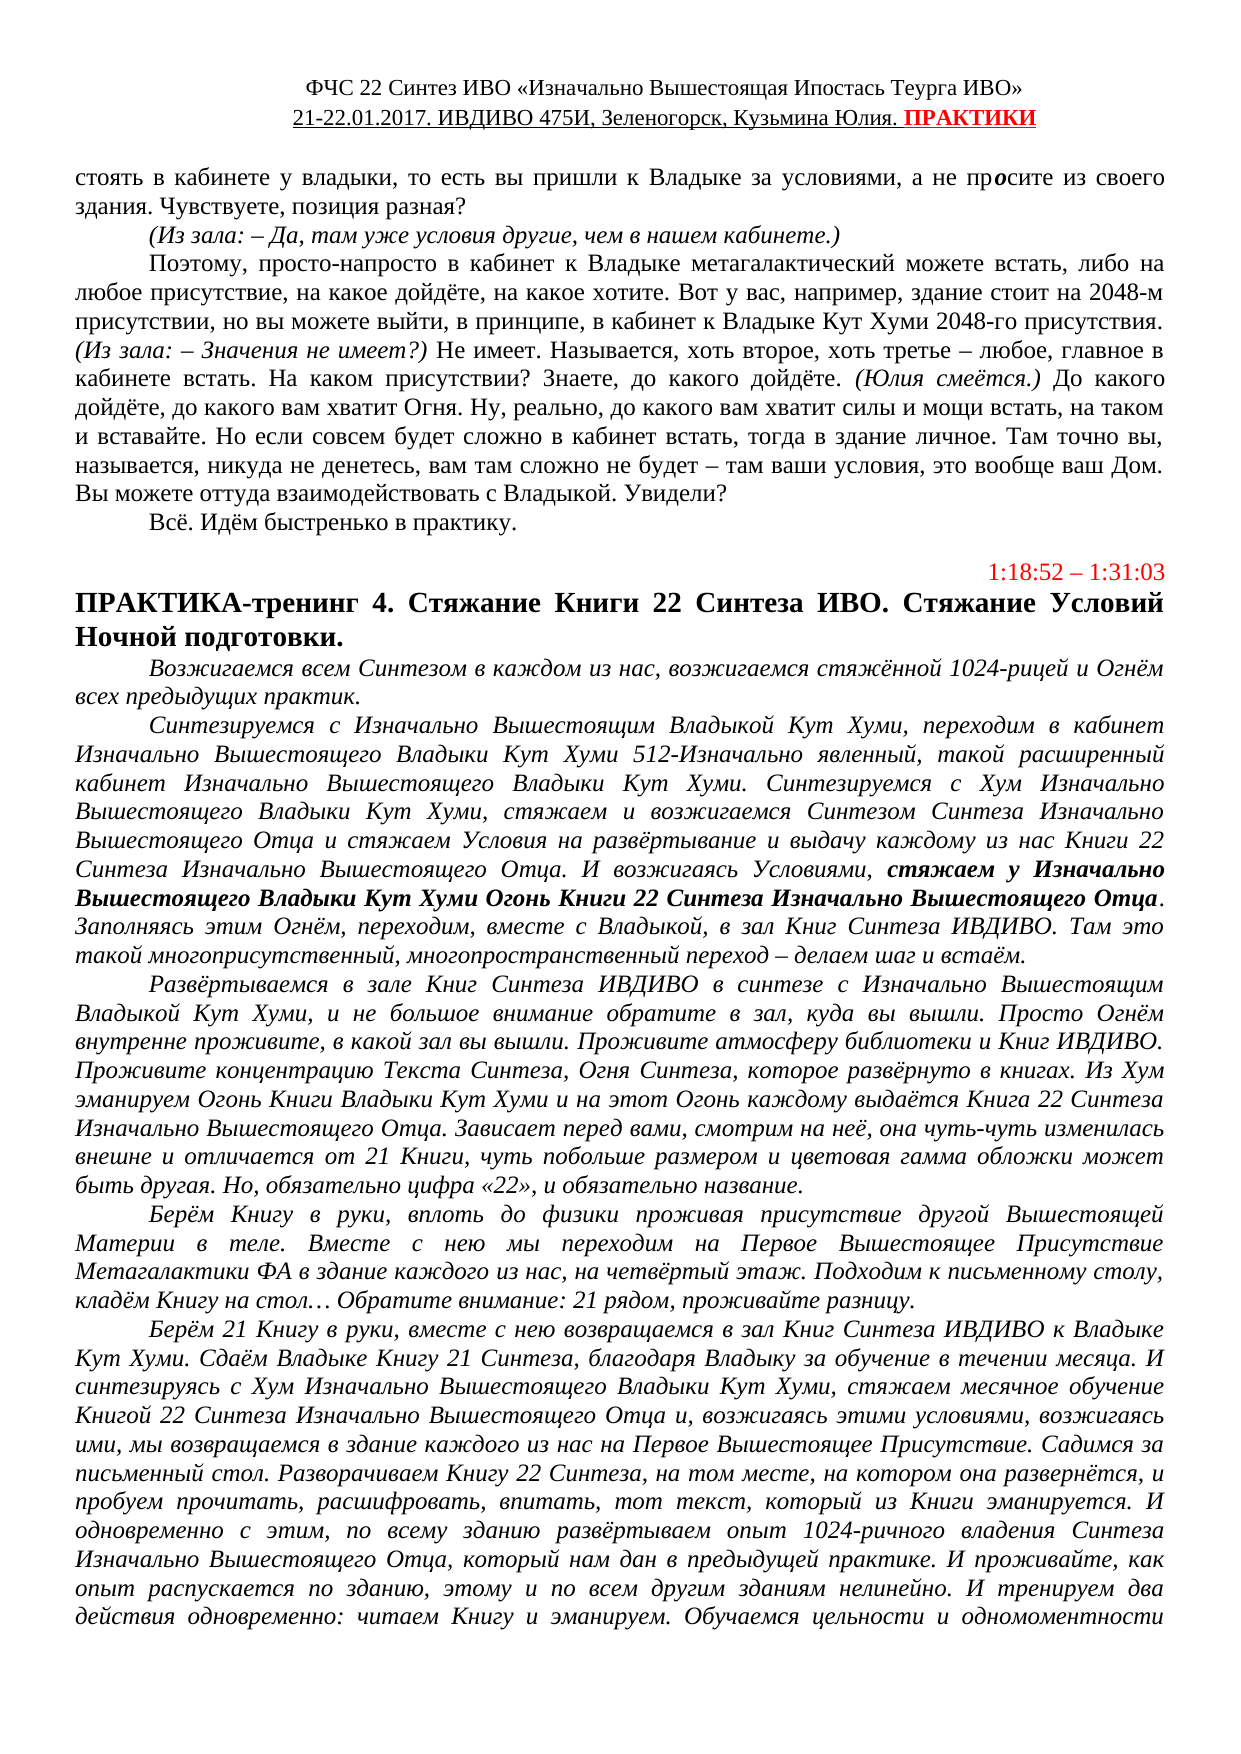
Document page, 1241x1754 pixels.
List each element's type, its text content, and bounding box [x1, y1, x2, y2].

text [75, 162, 1165, 220]
text (Из зала: – Да, там уже условия другие, чем в нашем кабинете.) [75, 220, 1165, 248]
text ПРАКТИКА-тренинг 4. Стяжание Книги 22 Синтеза ИВО. Стяжание Условий Ночной подготовки. [75, 586, 1165, 653]
text Поэтому, просто-напросто в кабинет к Владыке метагалактический можете встать, либо на любое присутствие, на какое дойдёте, на какое хотите. Вот у вас, например, здание стоит на 2048-м присутствии, но вы можете выйти, в принципе, в кабинет к Владыке Кут Хуми 2048-го присутствия. (Из зала: – Значения не имеет?) Не имеет. Называется, хоть второе, хоть третье – любое, главное в кабинете встать. На каком присутствии? Знаете, до какого дойдёте. (Юлия смеётся.) До какого дойдёте, до какого вам хватит Огня. Ну, реально, до какого вам хватит силы и мощи встать, на таком и вставайте. Но если совсем будет сложно в кабинет встать, тогда в здание личное. Там точно вы, называется, никуда не денетесь, вам там сложно не будет – там ваши условия, это вообще ваш Дом. Вы можете оттуда взаимодействовать с Владыкой. Увидели? [75, 248, 1165, 507]
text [75, 1314, 1165, 1630]
text Берём Книгу в руки, вплоть до физики проживая присутствие другой Вышестоящей Материи в теле. Вместе с нею мы переходим на Первое Вышестоящее Присутствие Метагалактики ФА в здание каждого из нас, на четвёртый этаж. Подходим к письменному столу, кладём Книгу на стол… Обратите внимание: 21 рядом, проживайте разницу. [75, 1199, 1165, 1314]
text Возжигаемся всем Синтезом в каждом из нас, возжигаемся стяжённой 1024-рицей и Огнём всех предыдущих практик. [75, 653, 1165, 710]
text Всё. Идём быстренько в практику. [75, 507, 1165, 536]
text Синтезируемся с Изначально Вышестоящим Владыкой Кут Хуми, переходим в кабинет Изначально Вышестоящего Владыки Кут Хуми 512-Изначально явленный, такой расширенный кабинет Изначально Вышестоящего Владыки Кут Хуми. Синтезируемся с Хум Изначально Вышестоящего Владыки Кут Хуми, стяжаем и возжигаемся Синтезом Синтеза Изначально Вышестоящего Отца и стяжаем Условия на развёртывание и выдачу каждому из нас Книги 22 Синтеза Изначально Вышестоящего Отца. И возжигаясь Условиями, стяжаем у Изначально Вышестоящего Владыки Кут Хуми Огонь Книги 22 Синтеза Изначально Вышестоящего Отца. Заполняясь этим Огнём, переходим, вместе с Владыкой, в зал Книг Синтеза ИВДИВО. Там это такой многоприсутственный, многопространственный переход – делаем шаг и встаём. [75, 710, 1165, 969]
text 1:18:52 – 1:31:03 [75, 557, 1165, 586]
text Развёртываемся в зале Книг Синтеза ИВДИВО в синтезе с Изначально Вышестоящим Владыкой Кут Хуми, и не большое внимание обратите в зал, куда вы вышли. Просто Огнём внутренне проживите, в какой зал вы вышли. Проживите атмосферу библиотеки и Книг ИВДИВО. Проживите концентрацию Текста Синтеза, Огня Синтеза, которое развёрнуто в книгах. Из Хум эманируем Огонь Книги Владыки Кут Хуми и на этот Огонь каждому выдаётся Книга 22 Синтеза Изначально Вышестоящего Отца. Зависает перед вами, смотрим на неё, она чуть-чуть изменилась внешне и отличается от 21 Книги, чуть побольше размером и цветовая гамма обложки может быть другая. Но, обязательно цифра «22», и обязательно название. [75, 969, 1165, 1199]
